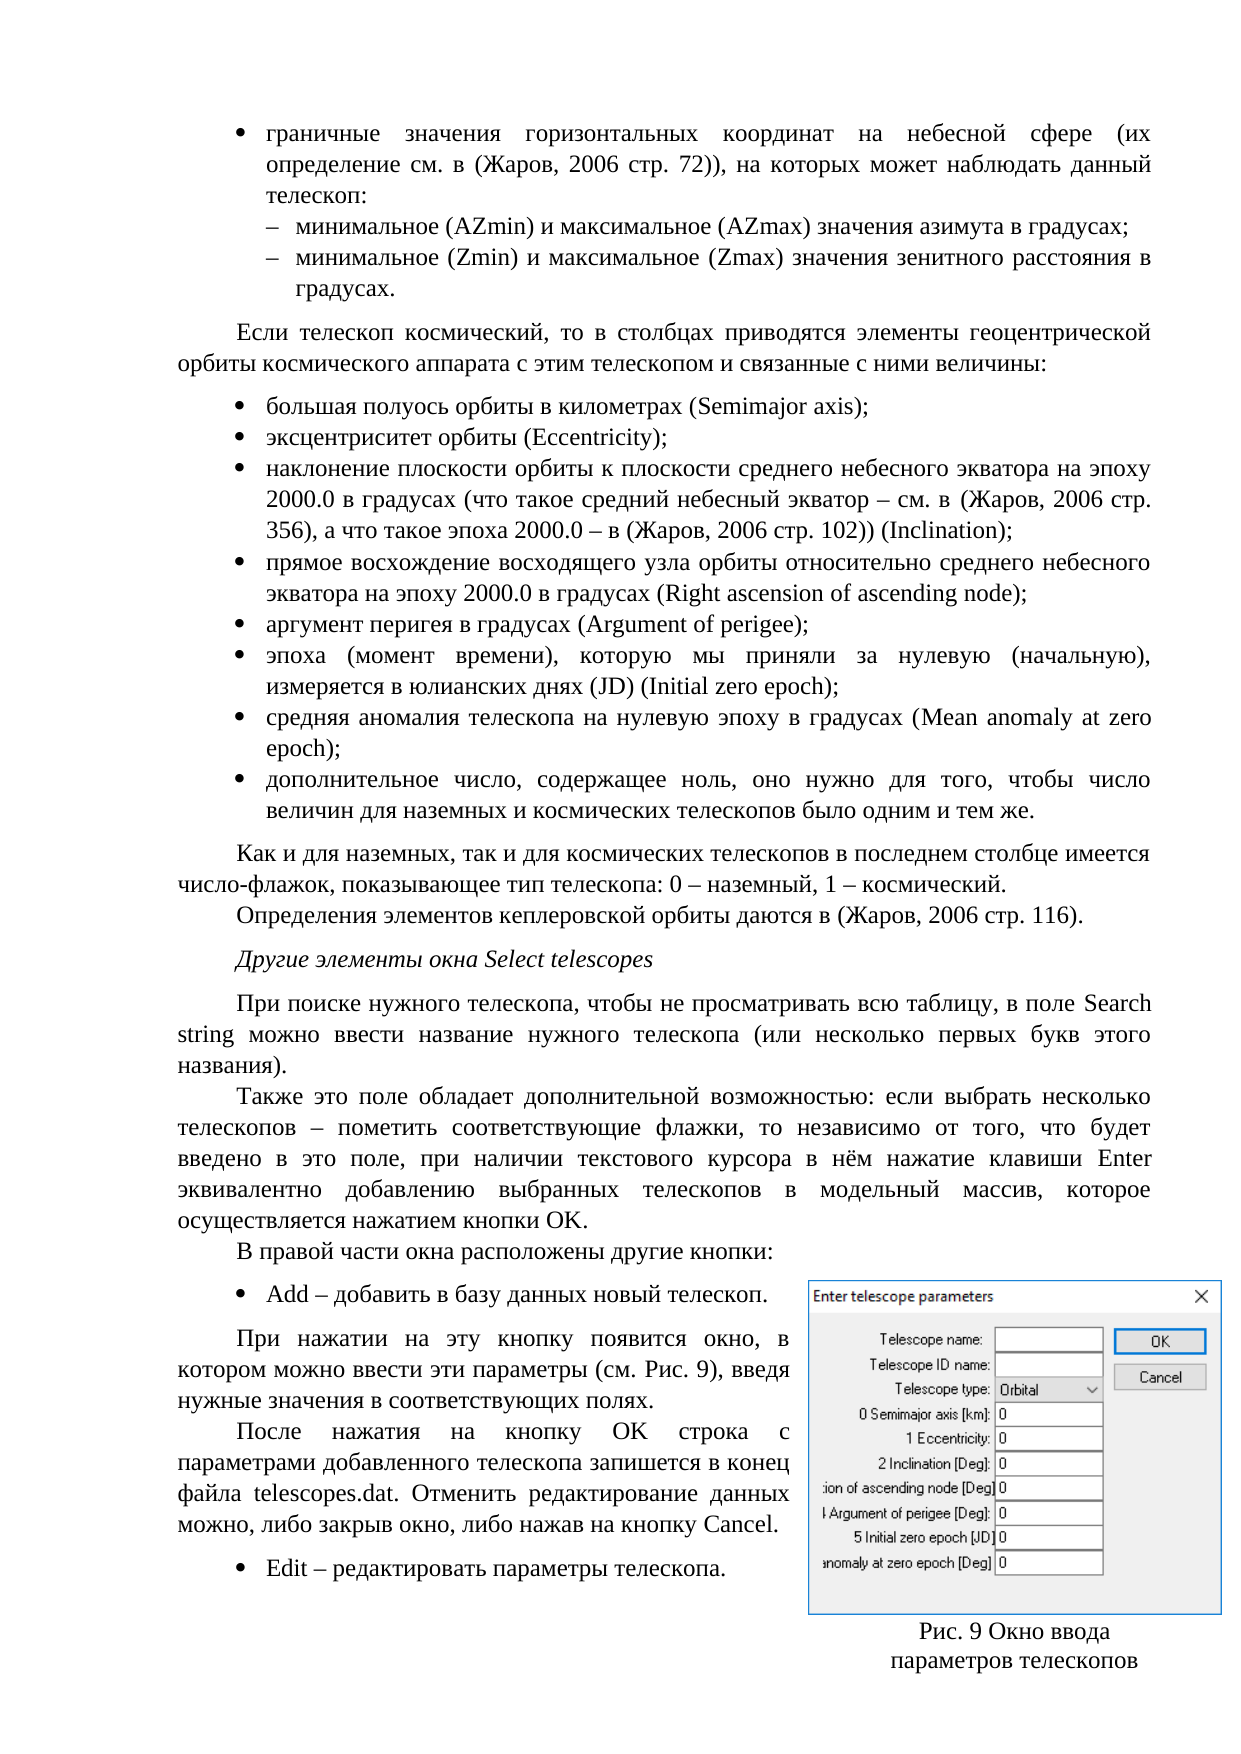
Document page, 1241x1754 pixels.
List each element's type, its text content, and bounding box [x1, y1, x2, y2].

list эпоха (момент времени), которую мы приняли за нулевую (начальную), измеряется в юлианских днях (JD) (Initial zero epoch); [235, 640, 1152, 699]
list граничные значения горизонтальных координат на небесной сфере (их определение см. в), на которых может наблюдать данный телескоп: [236, 118, 1152, 209]
subtitle Другие элементы окна Select telescopes [177, 944, 1152, 973]
list эксцентриситет орбиты (Eccentricity); [235, 422, 1152, 451]
text Как и для наземных, так и для космических телескопов в последнем столбце имеется число-флажок, показывающее тип телескопа: 0 – наземный, 1 – космический. [177, 838, 1152, 898]
text В правой части окна расположены другие кнопки: [177, 1236, 1152, 1265]
list наклонение плоскости орбиты к плоскости среднего небесного экватора на эпоху 2000.0 в градусах (что такое средний небесный экватор – см. в , а что такое эпоха 2000.0 – в ) (Inclination); [235, 453, 1152, 544]
list аргумент перигея в градусах (Argument of perigee); [235, 609, 1152, 637]
text При поиске нужного телескопа, чтобы не просматривать всю таблицу, в поле Search string можно ввести название нужного телескопа (или несколько первых букв этого названия). [177, 988, 1152, 1078]
list дополнительное число, содержащее ноль, оно нужно для того, чтобы число величин для наземных и космических телескопов было одним и тем же. [235, 764, 1152, 824]
text Также это поле обладает дополнительной возможностью: если выбрать несколько телескопов – пометить соответствующие флажки, то независимо от того, что будет введено в это поле, при наличии текстового курсора в нём нажатие клавиши Enter эквивалентно добавлению выбранных телескопов в модельный массив, которое осуществляется нажатием кнопки OK. [177, 1081, 1152, 1234]
text После нажатия на кнопку OK строка с параметрами добавленного телескопа запишется в конец файла telescopes.dat. Отменить редактирование данных можно, либо закрыв окно, либо нажав на кнопку Cancel. [177, 1416, 808, 1538]
picture [808, 1280, 1222, 1615]
list минимальное (Zmin) и максимальное (Zmax) значения зенитного расстояния в градусах. [266, 242, 1152, 302]
text Если телескоп космический, то в столбцах приводятся элементы геоцентрической орбиты космического аппарата с этим телескопом и связанные с ними величины: [177, 317, 1152, 377]
text При нажатии на эту кнопку появится окно, в котором можно ввести эти параметры (см. Рис. 9), введя нужные значения в соответствующих полях. [177, 1323, 808, 1414]
list прямое восхождение восходящего узла орбиты относительно среднего небесного экватора на эпоху 2000.0 в градусах (Right ascension of ascending node); [235, 547, 1152, 606]
text Определения элементов кеплеровской орбиты даются в . [177, 901, 1152, 929]
list Add – добавить в базу данных новый телескоп. [236, 1279, 1152, 1308]
list средняя аномалия телескопа на нулевую эпоху в градусах (Mean anomaly at zero epoch); [235, 702, 1152, 762]
list большая полуось орбиты в километрах (Semimajor axis); [235, 391, 1152, 420]
list Edit – редактировать параметры телескопа. [236, 1553, 808, 1582]
list минимальное (AZmin) и максимальное (AZmax) значения азимута в градусах; [266, 211, 1152, 240]
